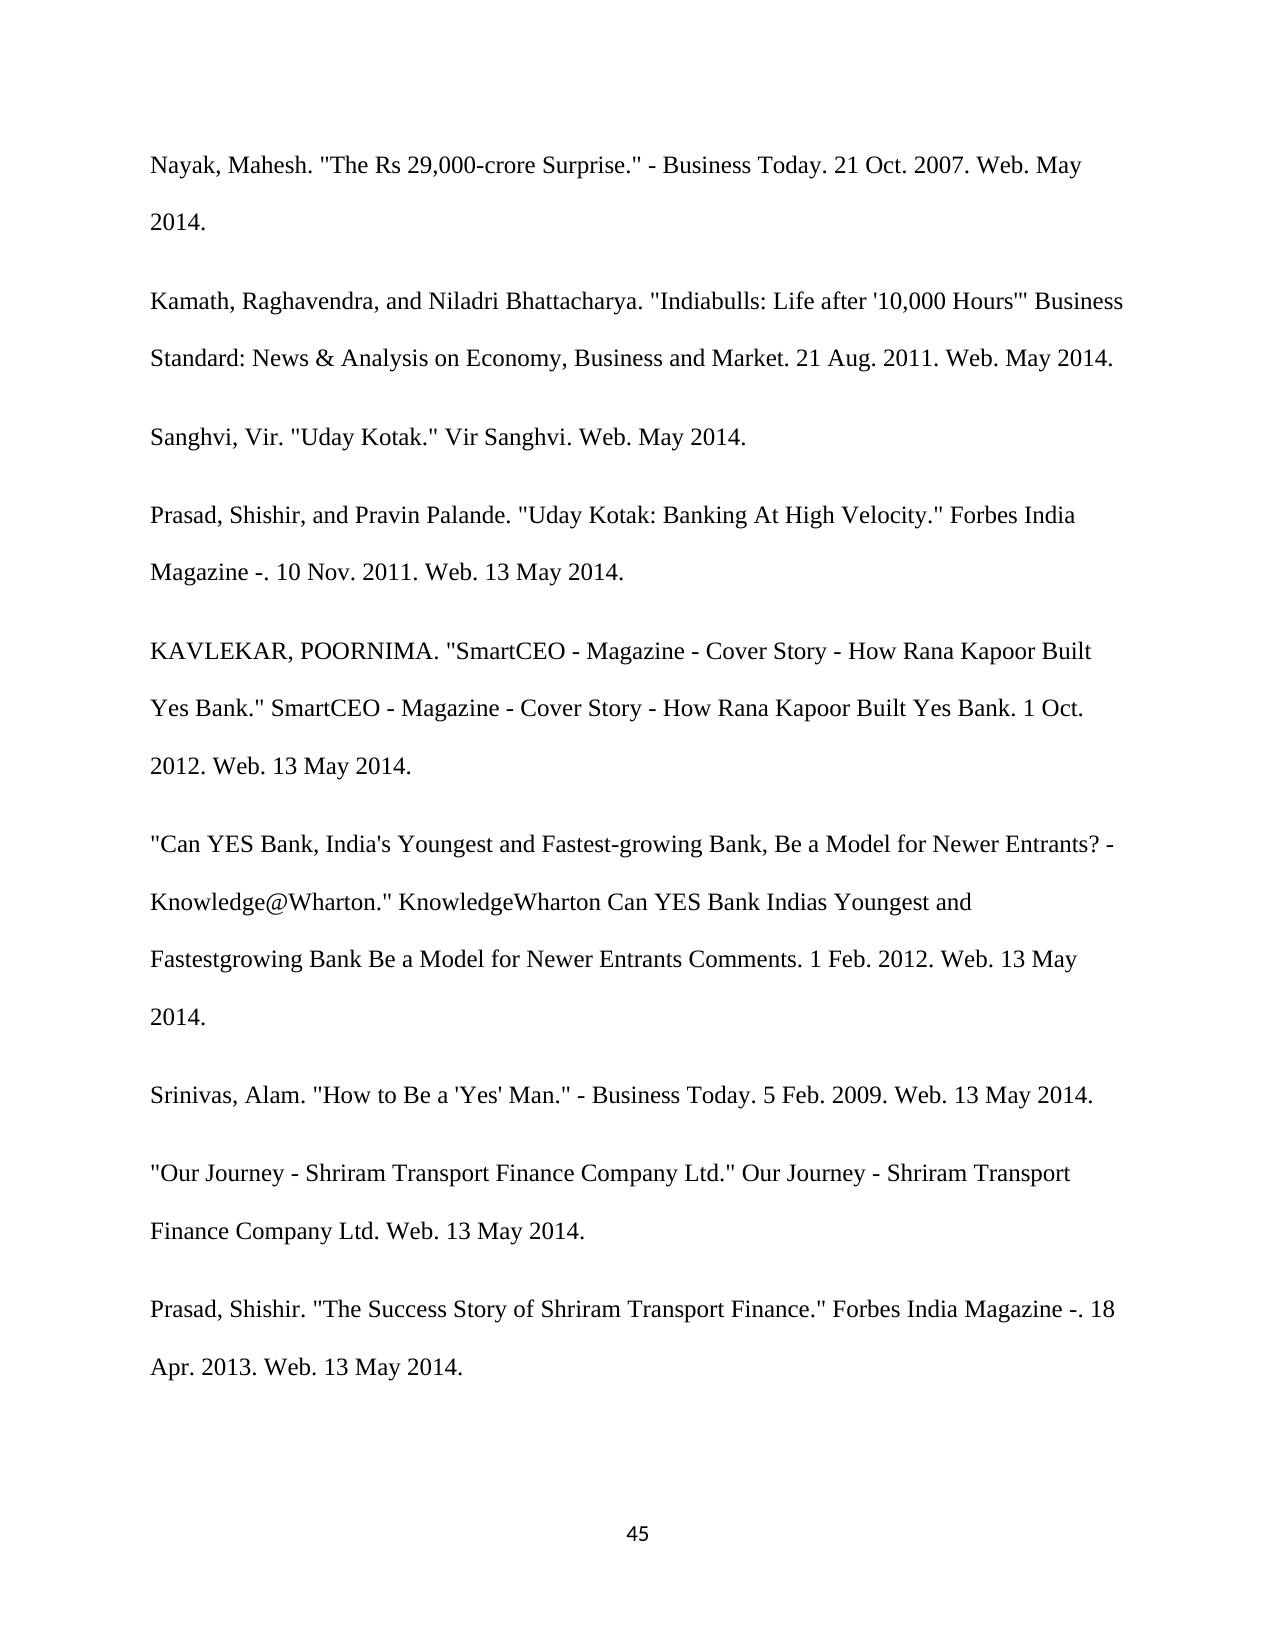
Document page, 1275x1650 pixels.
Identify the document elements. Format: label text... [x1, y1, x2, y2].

text Kamath, Raghavendra, and Niladri Bhattacharya. "Indiabulls: Life after '10,000 Hours'" Business Standard: News & Analysis on Economy, Business and Market. 21 Aug. 2011. Web. May 2014. [150, 286, 1125, 372]
text Sanghvi, Vir. "Uday Kotak." Vir Sanghvi. Web. May 2014. [150, 422, 1125, 450]
text Srinivas, Alam. "How to Be a 'Yes' Man." - Business Today. 5 Feb. 2009. Web. 13 May 2014. [150, 1080, 1125, 1109]
text "Our Journey - Shriram Transport Finance Company Ltd." Our Journey - Shriram Transport Finance Company Ltd. Web. 13 May 2014. [150, 1158, 1125, 1244]
text Prasad, Shishir. "The Success Story of Shriram Transport Finance." Forbes India Magazine -. 18 Apr. 2013. Web. 13 May 2014. [150, 1294, 1125, 1380]
text KAVLEKAR, POORNIMA. "SmartCEO - Magazine - Cover Story - How Rana Kapoor Built Yes Bank." SmartCEO - Magazine - Cover Story - How Rana Kapoor Built Yes Bank. 1 Oct. 2012. Web. 13 May 2014. [150, 636, 1125, 779]
text Nayak, Mahesh. "The Rs 29,000-crore Surprise." - Business Today. 21 Oct. 2007. Web. May 2014. [150, 150, 1125, 236]
text Prasad, Shishir, and Pravin Palande. "Uday Kotak: Banking At High Velocity." Forbes India Magazine -. 10 Nov. 2011. Web. 13 May 2014. [150, 500, 1125, 586]
text "Can YES Bank, India's Youngest and Fastest-growing Bank, Be a Model for Newer Entrants? - Knowledge@Wharton." KnowledgeWharton Can YES Bank Indias Youngest and Fastestgrowing Bank Be a Model for Newer Entrants Comments. 1 Feb. 2012. Web. 13 May 2014. [150, 829, 1125, 1030]
